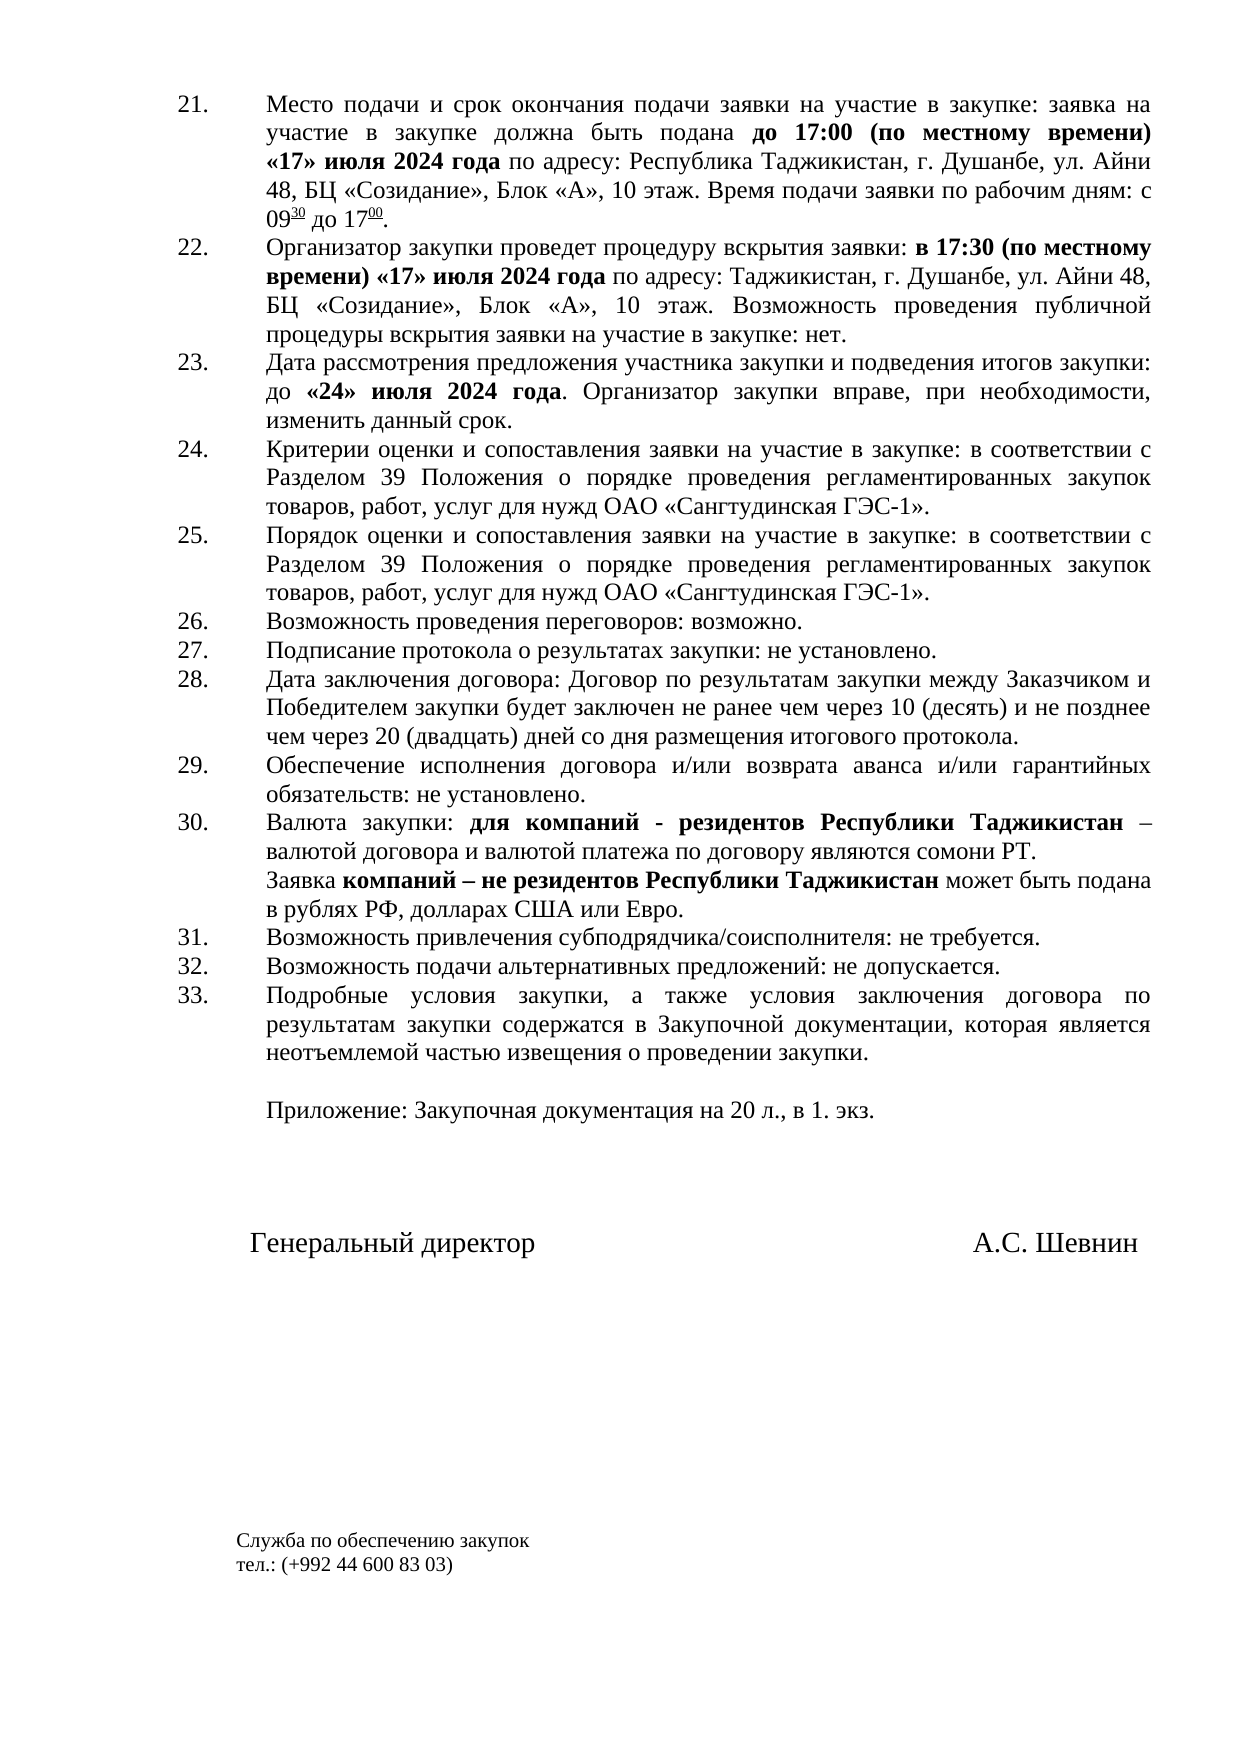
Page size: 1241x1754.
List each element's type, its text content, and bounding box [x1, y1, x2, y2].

list Критерии оценки и сопоставления заявки на участие в закупке: в соответствии с Разделом 39 Положения о порядке проведения регламентированных закупок товаров, работ, услуг для нужд ОАО «Сангтудинская ГЭС-1». [177, 434, 1152, 520]
text Генеральный директор А.С. Шевнин [177, 1225, 1152, 1259]
text Приложение: Закупочная документация на 20 л., в 1. экз. [177, 1095, 1152, 1124]
list Валюта закупки: для компаний - резидентов Республики Таджикистан – валютой договора и валютой платежа по договору являются сомони РТ. [177, 807, 1152, 865]
list Порядок оценки и сопоставления заявки на участие в закупке: в соответствии с Разделом 39 Положения о порядке проведения регламентированных закупок товаров, работ, услуг для нужд ОАО «Сангтудинская ГЭС-1». [177, 520, 1152, 606]
list Возможность проведения переговоров: возможно. [177, 606, 1152, 635]
list Организатор закупки проведет процедуру вскрытия заявки: в 17:30 (по местному времени) «17» июля 2024 года по адресу: Таджикистан, г. Душанбе, ул. Айни 48, БЦ «Созидание», Блок «А», 10 этаж. Возможность проведения публичной процедуры вскрытия заявки на участие в закупке: нет. [177, 232, 1152, 347]
list Возможность подачи альтернативных предложений: не допускается. [177, 951, 1152, 980]
text тел.: (+992 44 600 83 03) [177, 1552, 1152, 1576]
text Служба по обеспечению закупок [177, 1527, 1152, 1552]
list Обеспечение исполнения договора и/или возврата аванса и/или гарантийных обязательств: не установлено. [177, 750, 1152, 807]
list Подробные условия закупки, а также условия заключения договора по результатам закупки содержатся в Закупочной документации, которая является неотъемлемой частью извещения о проведении закупки. [177, 980, 1152, 1066]
list Возможность привлечения субподрядчика/соисполнителя: не требуется. [177, 922, 1152, 951]
list Дата заключения договора: Договор по результатам закупки между Заказчиком и Победителем закупки будет заключен не ранее чем через 10 (десять) и не позднее чем через 20 (двадцать) дней со дня размещения итогового протокола. [177, 664, 1152, 750]
text Заявка компаний – не резидентов Республики Таджикистан может быть подана в рублях РФ, долларах США или Евро. [266, 865, 1152, 922]
list Место подачи и срок окончания подачи заявки на участие в закупке: заявка на участие в закупке должна быть подана до 17:00 (по местному времени) «17» июля 2024 года по адресу: Республика Таджикистан, г. Душанбе, ул. Айни 48, БЦ «Созидание», Блок «А», 10 этаж. Время подачи заявки по рабочим дням: с 0930 до 1700. [177, 89, 1152, 232]
list Дата рассмотрения предложения участника закупки и подведения итогов закупки: до «24» июля 2024 года. Организатор закупки вправе, при необходимости, изменить данный срок. [177, 347, 1152, 434]
list Подписание протокола о результатах закупки: не установлено. [177, 635, 1152, 664]
